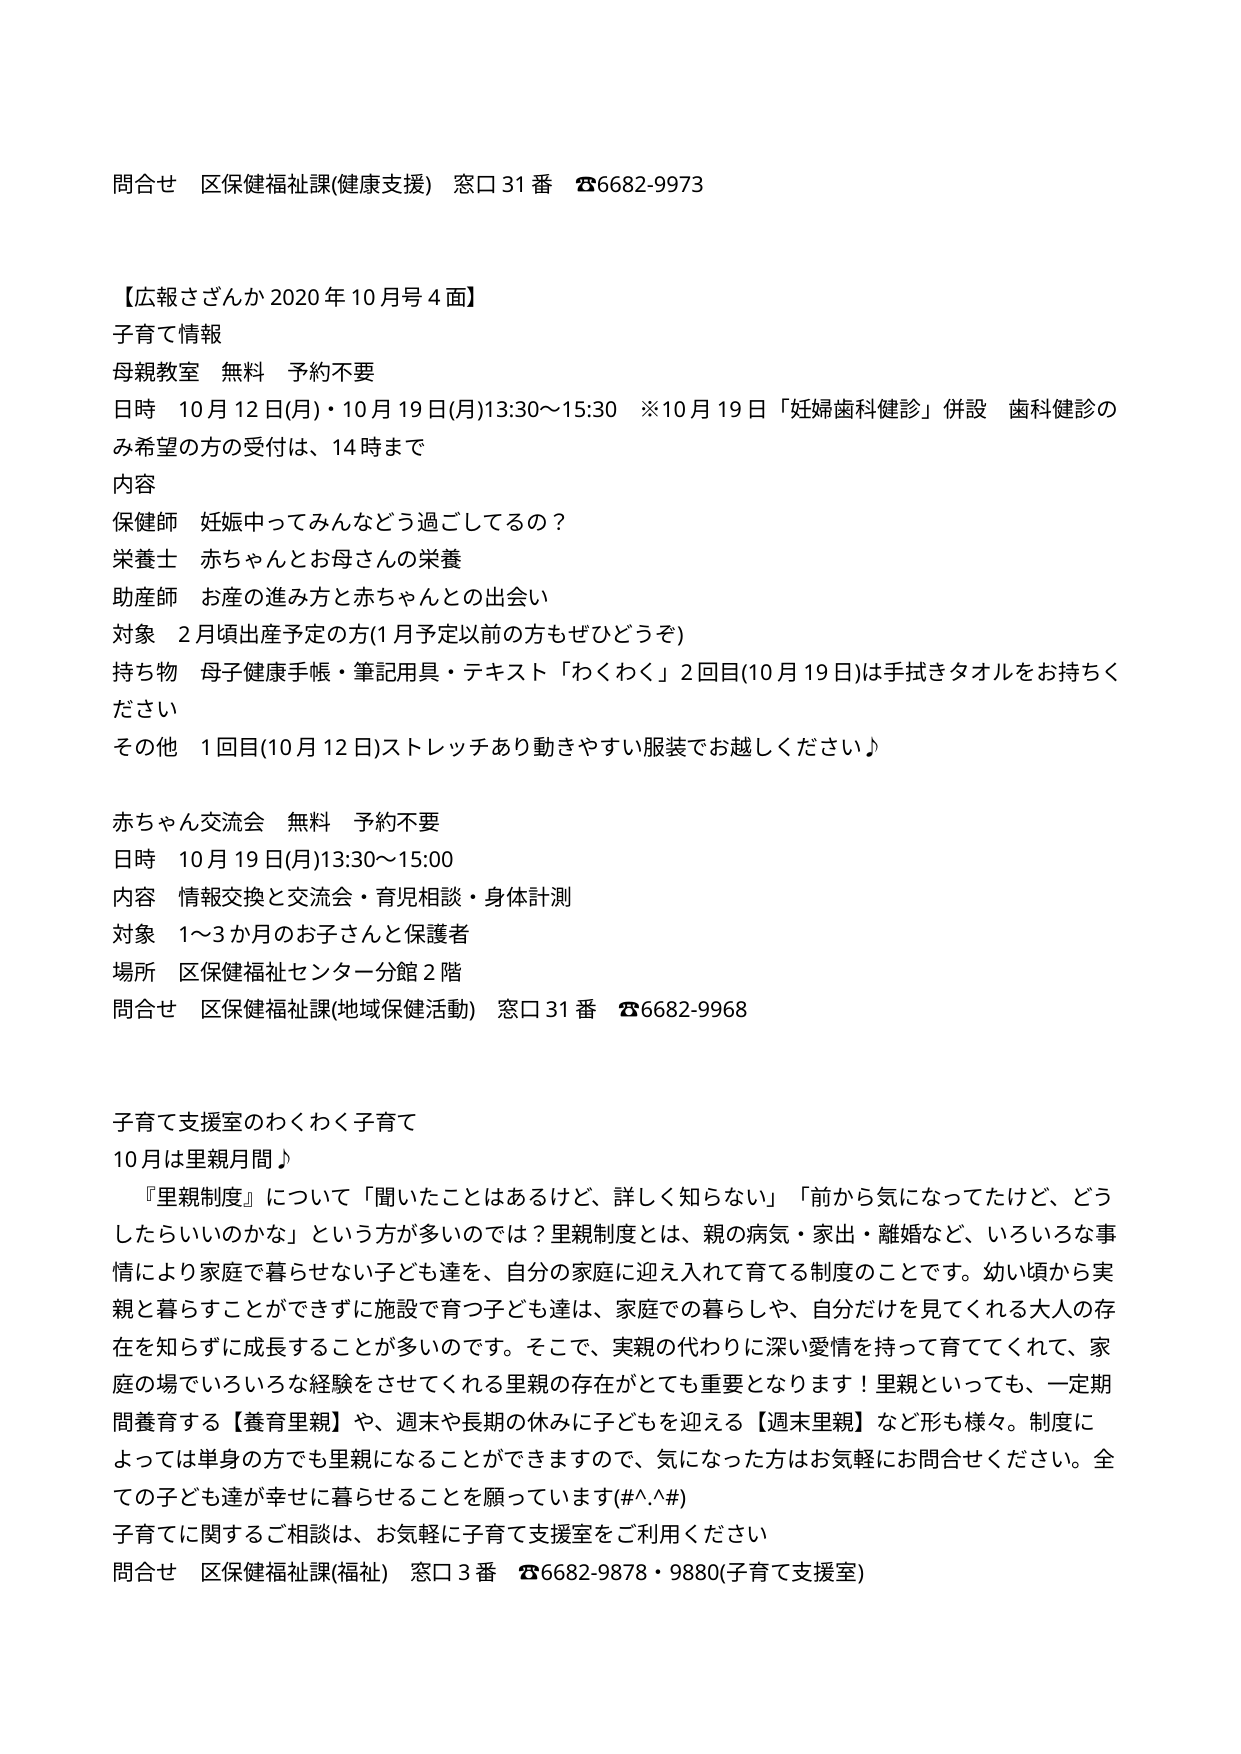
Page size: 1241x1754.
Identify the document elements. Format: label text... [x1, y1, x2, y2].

text その他 1回目(10月12日)ストレッチあり動きやすい服装でお越しください♪ [112, 727, 1128, 764]
text 対象 1～3か月のお子さんと保護者 [112, 914, 1128, 952]
text 栄養士 赤ちゃんとお母さんの栄養 [112, 539, 1128, 577]
text 10月は里親月間♪ [112, 1139, 1128, 1177]
text 【広報さざんか2020年10月号4面】 [112, 277, 1128, 314]
text 問合せ 区保健福祉課(地域保健活動) 窓口31番 ☎6682-9968 [112, 989, 1128, 1027]
text 日時 10月19日(月)13:30～15:00 [112, 839, 1128, 877]
text 内容 情報交換と交流会・育児相談・身体計測 [112, 877, 1128, 914]
text 母親教室 無料 予約不要 [112, 352, 1128, 389]
text 子育てに関するご相談は、お気軽に子育て支援室をご利用ください [112, 1514, 1128, 1552]
text 保健師 妊娠中ってみんなどう過ごしてるの？ [112, 502, 1128, 539]
text 日時 10月12日(月)・10月19日(月)13:30～15:30 ※10月19日「妊婦歯科健診」併設 歯科健診のみ希望の方の受付は、14時まで [112, 389, 1128, 464]
text 『里親制度』について「聞いたことはあるけど、詳しく知らない」「前から気になってたけど、どうしたらいいのかな」という方が多いのでは？里親制度とは、親の病気・家出・離婚など、いろいろな事情により家庭で暮らせない子ども達を、自分の家庭に迎え入れて育てる制度のことです。幼い頃から実親と暮らすことができずに施設で育つ子ども達は、家庭での暮らしや、自分だけを見てくれる大人の存在を知らずに成長することが多いのです。そこで、実親の代わりに深い愛情を持って育ててくれて、家庭の場でいろいろな経験をさせてくれる里親の存在がとても重要となります！里親といっても、一定期間養育する【養育里親】や、週末や長期の休みに子どもを迎える【週末里親】など形も様々。制度によっては単身の方でも里親になることができますので、気になった方はお気軽にお問合せください。全ての子ども達が幸せに暮らせることを願っています(#^.^#) [112, 1177, 1128, 1514]
text 内容 [112, 464, 1128, 502]
text 持ち物 母子健康手帳・筆記用具・テキスト「わくわく」2回目(10月19日)は手拭きタオルをお持ちください [112, 652, 1128, 727]
text 助産師 お産の進み方と赤ちゃんとの出会い [112, 577, 1128, 614]
text 子育て支援室のわくわく子育て [112, 1102, 1128, 1139]
text 対象 2月頃出産予定の方(1月予定以前の方もぜひどうぞ) [112, 614, 1128, 652]
text 場所 区保健福祉センター分館2階 [112, 952, 1128, 989]
text 子育て情報 [112, 314, 1128, 352]
text 問合せ 区保健福祉課(健康支援) 窓口31番 ☎6682-9973 [112, 164, 1128, 202]
text 赤ちゃん交流会 無料 予約不要 [112, 802, 1128, 839]
text 問合せ 区保健福祉課(福祉) 窓口3番 ☎6682-9878・9880(子育て支援室) [112, 1552, 1128, 1589]
